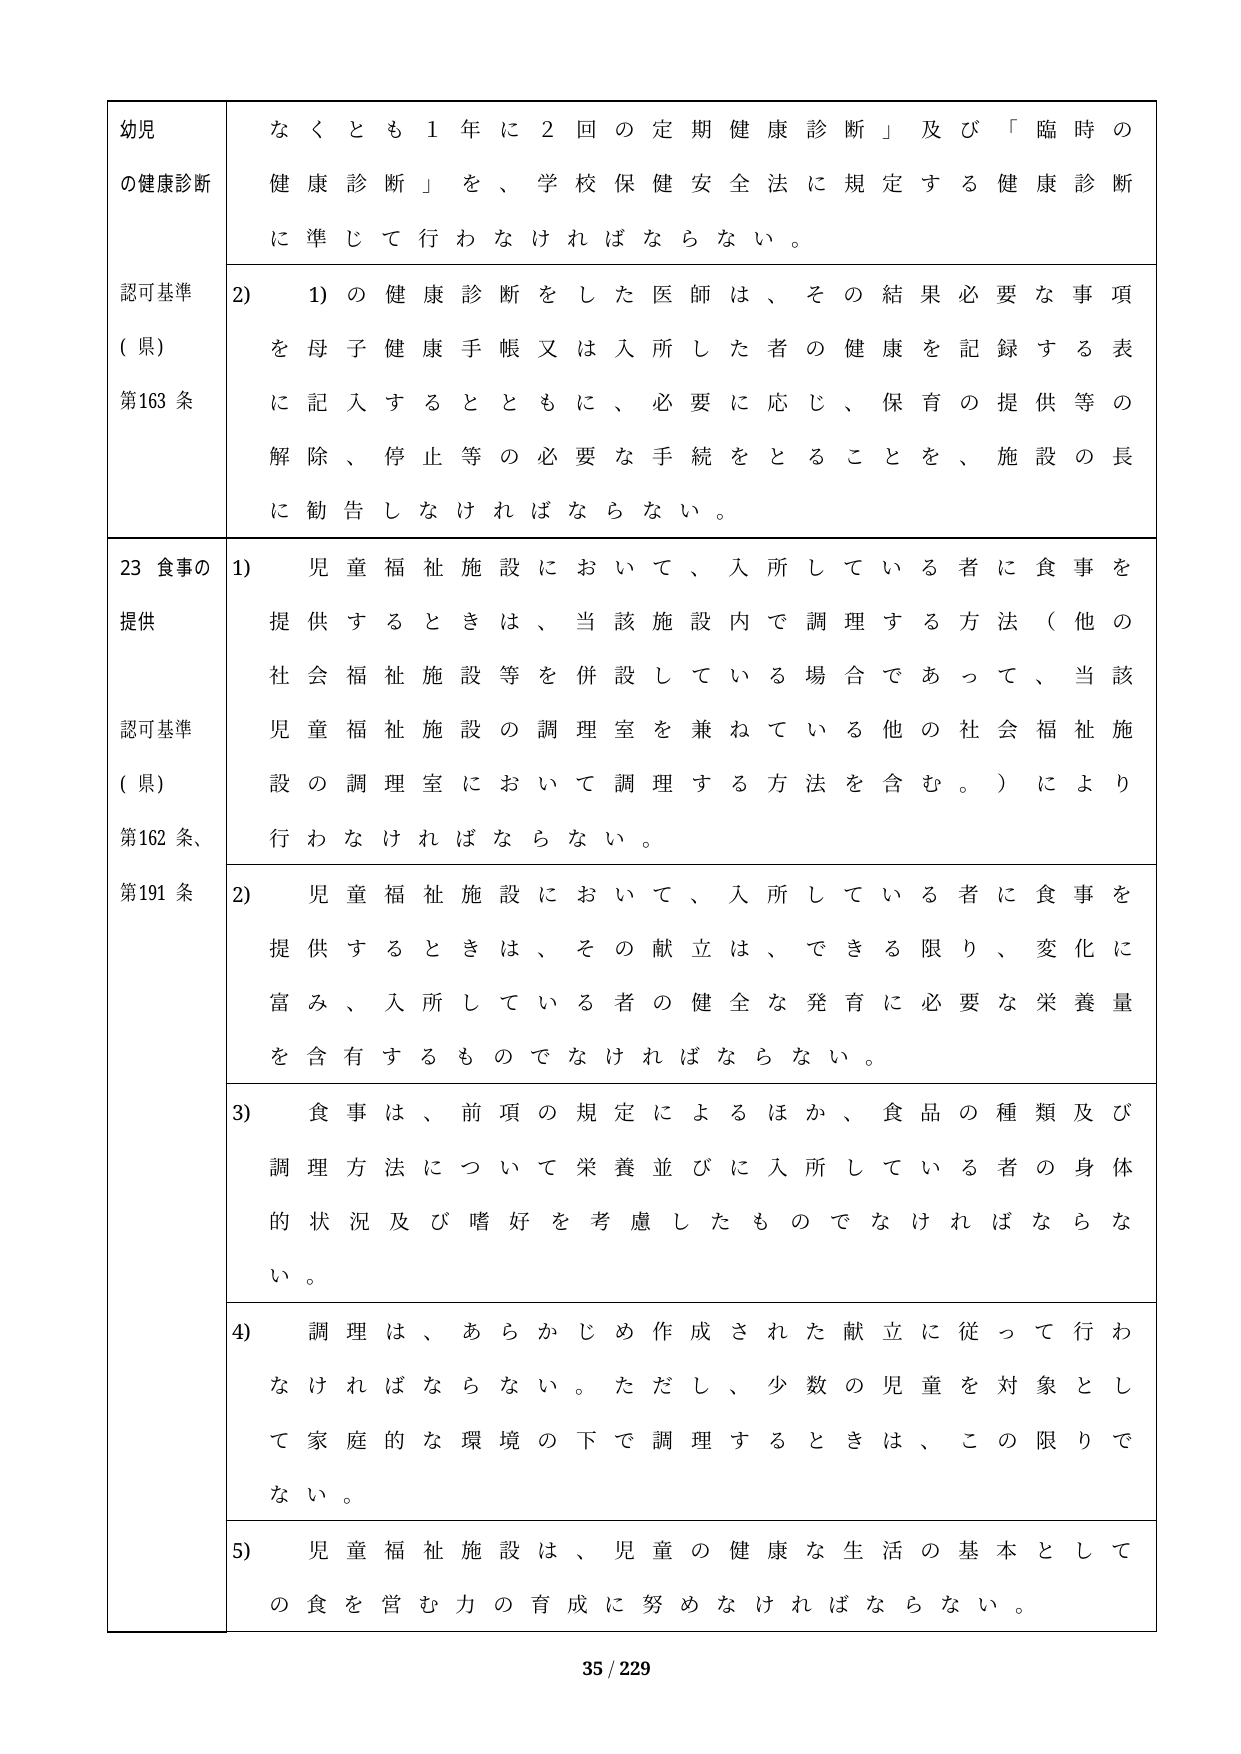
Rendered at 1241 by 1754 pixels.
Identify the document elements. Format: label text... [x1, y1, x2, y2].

table_cell 2) 児童福祉施設において、入所している者に食事を提供するときは、その献立は、できる限り、変化に富み、入所している者の健全な発育に必要な栄養量を含有するものでなければならない。 [227, 865, 1156, 1083]
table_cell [108, 102, 226, 537]
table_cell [227, 102, 1156, 264]
table_cell 4) 調理は、あらかじめ作成された献立に従って行わなければならない。ただし、少数の児童を対象として家庭的な環境の下で調理するときは、この限りでない。 [227, 1303, 1156, 1520]
table_cell 2) 1)の健康診断をした医師は、その結果必要な事項を母子健康手帳又は入所した者の健康を記録する表に記入するとともに、必要に応じ、保育の提供等の解除、停止等の必要な手続をとることを、施設の長に勧告しなければならない。 [227, 265, 1156, 537]
table_cell 3) 食事は、前項の規定によるほか、食品の種類及び調理方法について栄養並びに入所している者の身体的状況及び嗜好を考慮したものでなければならない。 [227, 1084, 1156, 1302]
table_cell 5) 児童福祉施設は、児童の健康な生活の基本としての食を営む力の育成に努めなければならない。 [227, 1521, 1156, 1631]
table_cell 23 食事の提供 認可基準(県) 第162条、 第191条 [108, 539, 226, 1631]
table_cell 1) 児童福祉施設において、入所している者に食事を提供するときは、当該施設内で調理する方法（他の社会福祉施設等を併設している場合であって、当該児童福祉施設の調理室を兼ねている他の社会福祉施設の調理室において調理する方法を含む。）により行わなければならない。 [227, 539, 1156, 864]
